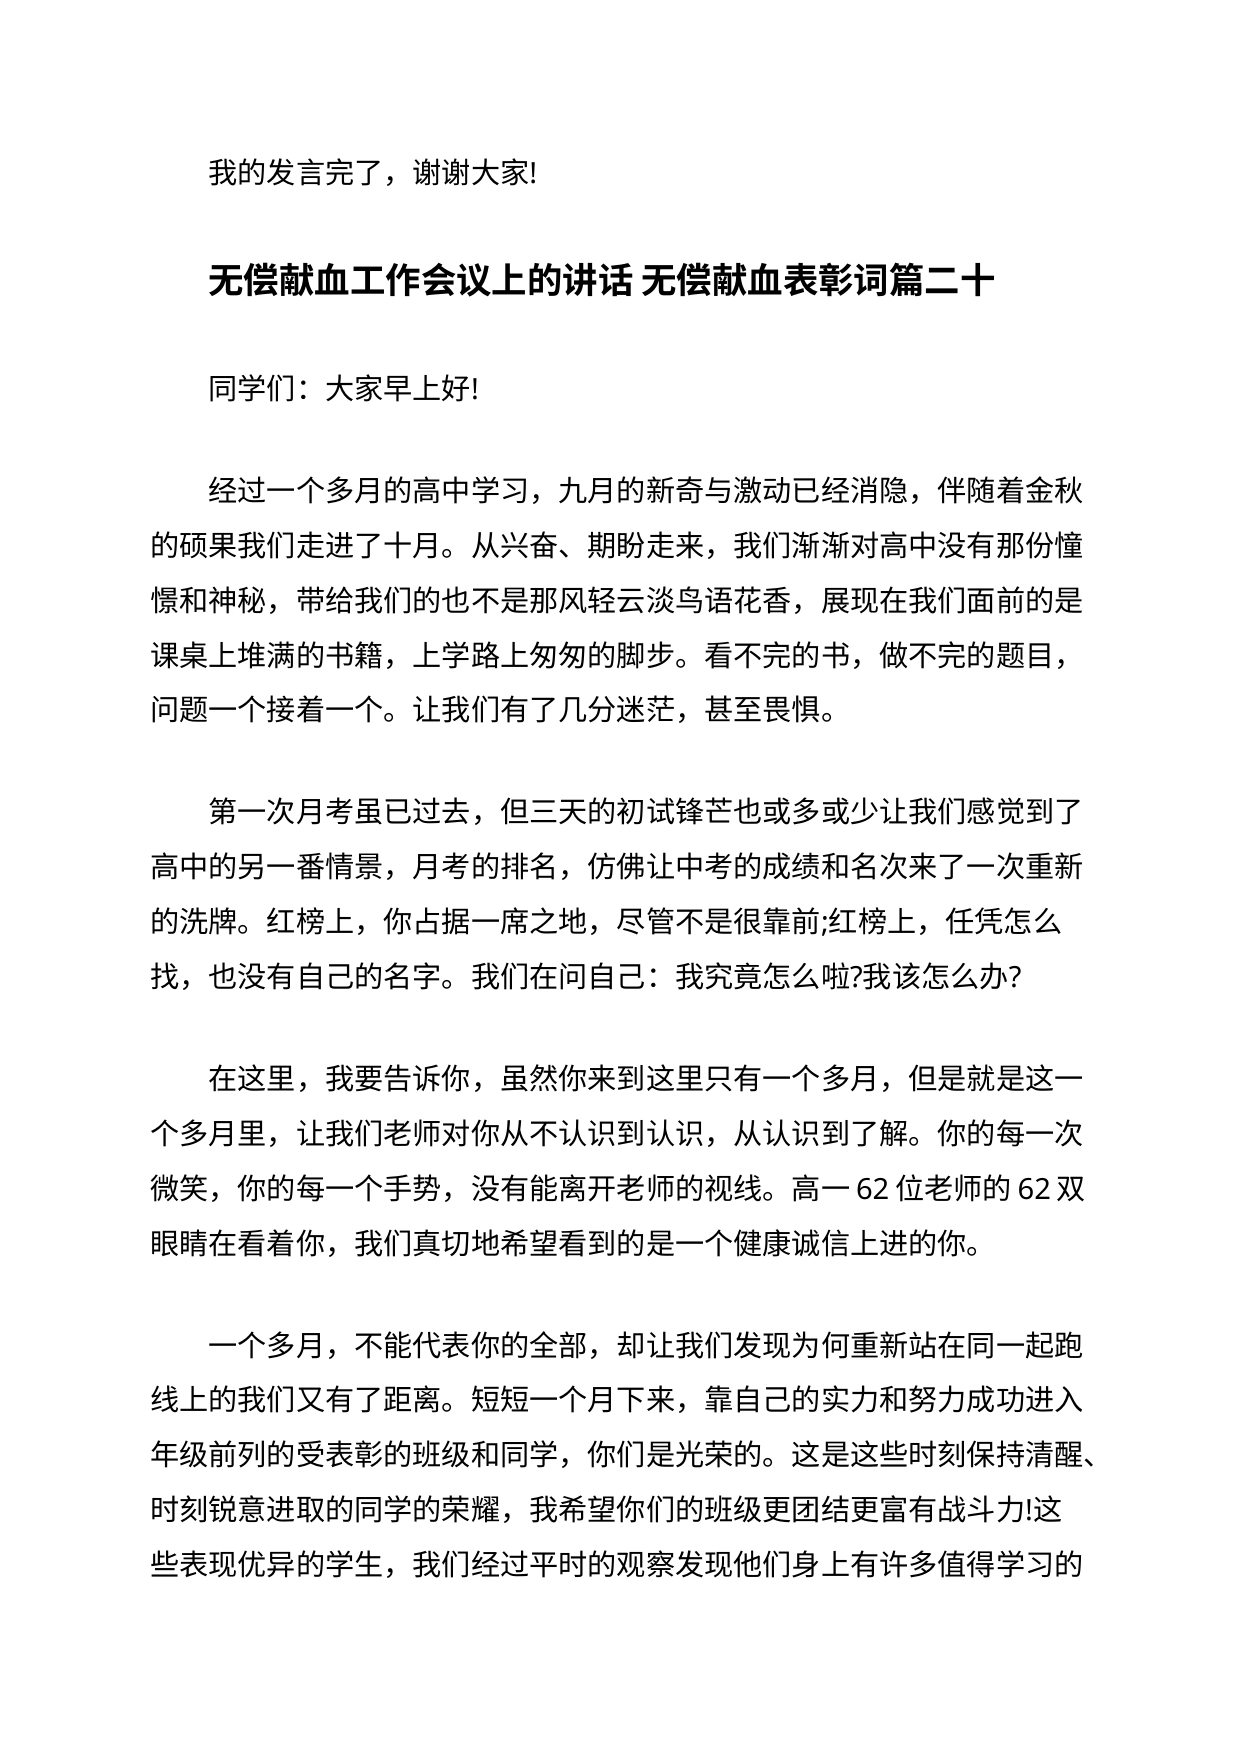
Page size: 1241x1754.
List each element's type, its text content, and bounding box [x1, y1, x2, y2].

text 无偿献血工作会议上的讲话 无偿献血表彰词篇二十 [150, 252, 1090, 303]
text 第一次月考虽已过去，但三天的初试锋芒也或多或少让我们感觉到了高中的另一番情景，月考的排名，仿佛让中考的成绩和名次来了一次重新的洗牌。红榜上，你占据一席之地，尽管不是很靠前;红榜上，任凭怎么找，也没有自己的名字。我们在问自己：我究竟怎么啦?我该怎么办? [150, 789, 1090, 996]
text 经过一个多月的高中学习，九月的新奇与激动已经消隐，伴随着金秋的硕果我们走进了十月。从兴奋、期盼走来，我们渐渐对高中没有那份憧憬和神秘，带给我们的也不是那风轻云淡鸟语花香，展现在我们面前的是课桌上堆满的书籍，上学路上匆匆的脚步。看不完的书，做不完的题目，问题一个接着一个。让我们有了几分迷茫，甚至畏惧。 [150, 467, 1090, 729]
text 我的发言完了，谢谢大家! [150, 150, 1090, 192]
text 同学们：大家早上好! [150, 365, 1090, 408]
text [150, 1322, 1090, 1584]
text 在这里，我要告诉你，虽然你来到这里只有一个多月，但是就是这一个多月里，让我们老师对你从不认识到认识，从认识到了解。你的每一次微笑，你的每一个手势，没有能离开老师的视线。高一62位老师的62双眼睛在看着你，我们真切地希望看到的是一个健康诚信上进的你。 [150, 1056, 1090, 1263]
